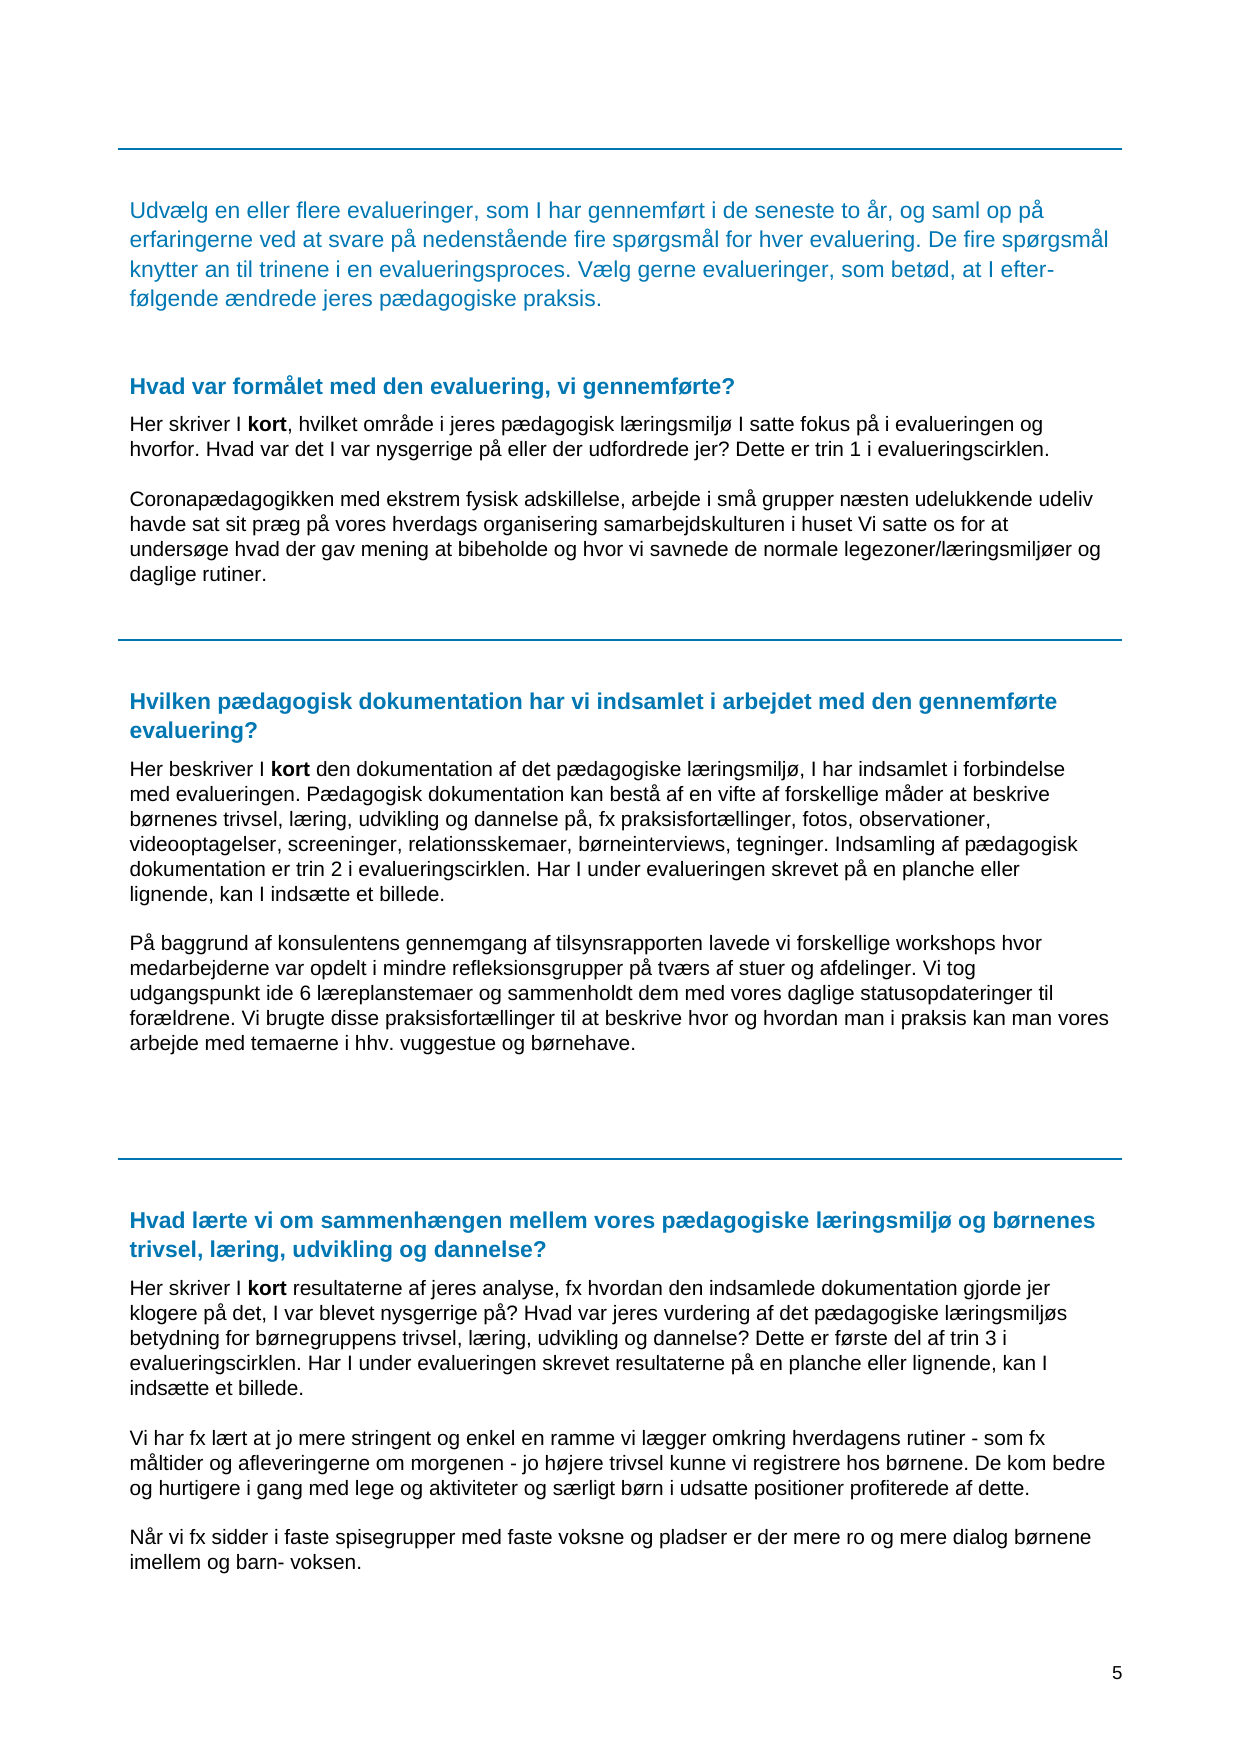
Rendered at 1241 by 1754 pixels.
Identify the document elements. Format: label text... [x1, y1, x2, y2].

table_header Hvilken pædagogisk dokumentation har vi indsamlet i arbejdet med den gennemførte evaluering? Her beskriver I kort den dokumentation af det pædagogiske læringsmiljø, I har indsamlet i forbindelse med evalueringen. Pædagogisk dokumentation kan bestå af en vifte af forskellige måder at beskrive børnenes trivsel, læring, udvikling og dannelse på, fx praksisfortællinger, fotos, observationer, videooptagelser, screeninger, relationsskemaer, børneinterviews, tegninger. Indsamling af pædagogisk dokumentation er trin 2 i evalueringscirklen. Har I under evalueringen skrevet på en planche eller lignende, kan I indsætte et billede. På baggrund af konsulentens gennemgang af tilsynsrapporten lavede vi forskellige workshops hvor medarbejderne var opdelt i mindre refleksionsgrupper på tværs af stuer og afdelinger. Vi tog udgangspunkt ide 6 læreplanstemaer og sammenholdt dem med vores daglige statusopdateringer til forældrene. Vi brugte disse praksisfortællinger til at beskrive hvor og hvordan man i praksis kan man vores arbejde med temaerne i hhv. vuggestue og børnehave. [118, 647, 1122, 1153]
table_header Udvælg en eller flere evalueringer, som I har gennemført i de seneste to år, og saml op på erfaringerne ved at svare på nedenstående fire spørgsmål for hver evaluering. De fire spørgsmål knytter an til trinene i en evalueringsproces. Vælg gerne evalueringer, som betød, at I efterfølgende ændrede jeres pædagogiske praksis. Hvad var formålet med den evaluering, vi gennemførte? Her skriver I kort, hvilket område i jeres pædagogisk læringsmiljø I satte fokus på i evalueringen og hvorfor. Hvad var det I var nysgerrige på eller der udfordrede jer? Dette er trin 1 i evalueringscirklen. Coronapædagogikken med ekstrem fysisk adskillelse, arbejde i små grupper næsten udelukkende udeliv havde sat sit præg på vores hverdags organisering samarbejdskulturen i huset Vi satte os for at undersøge hvad der gav mening at bibeholde og hvor vi savnede de normale legezoner/læringsmiljøer og daglige rutiner. [118, 156, 1122, 634]
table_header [118, 1166, 1122, 1622]
